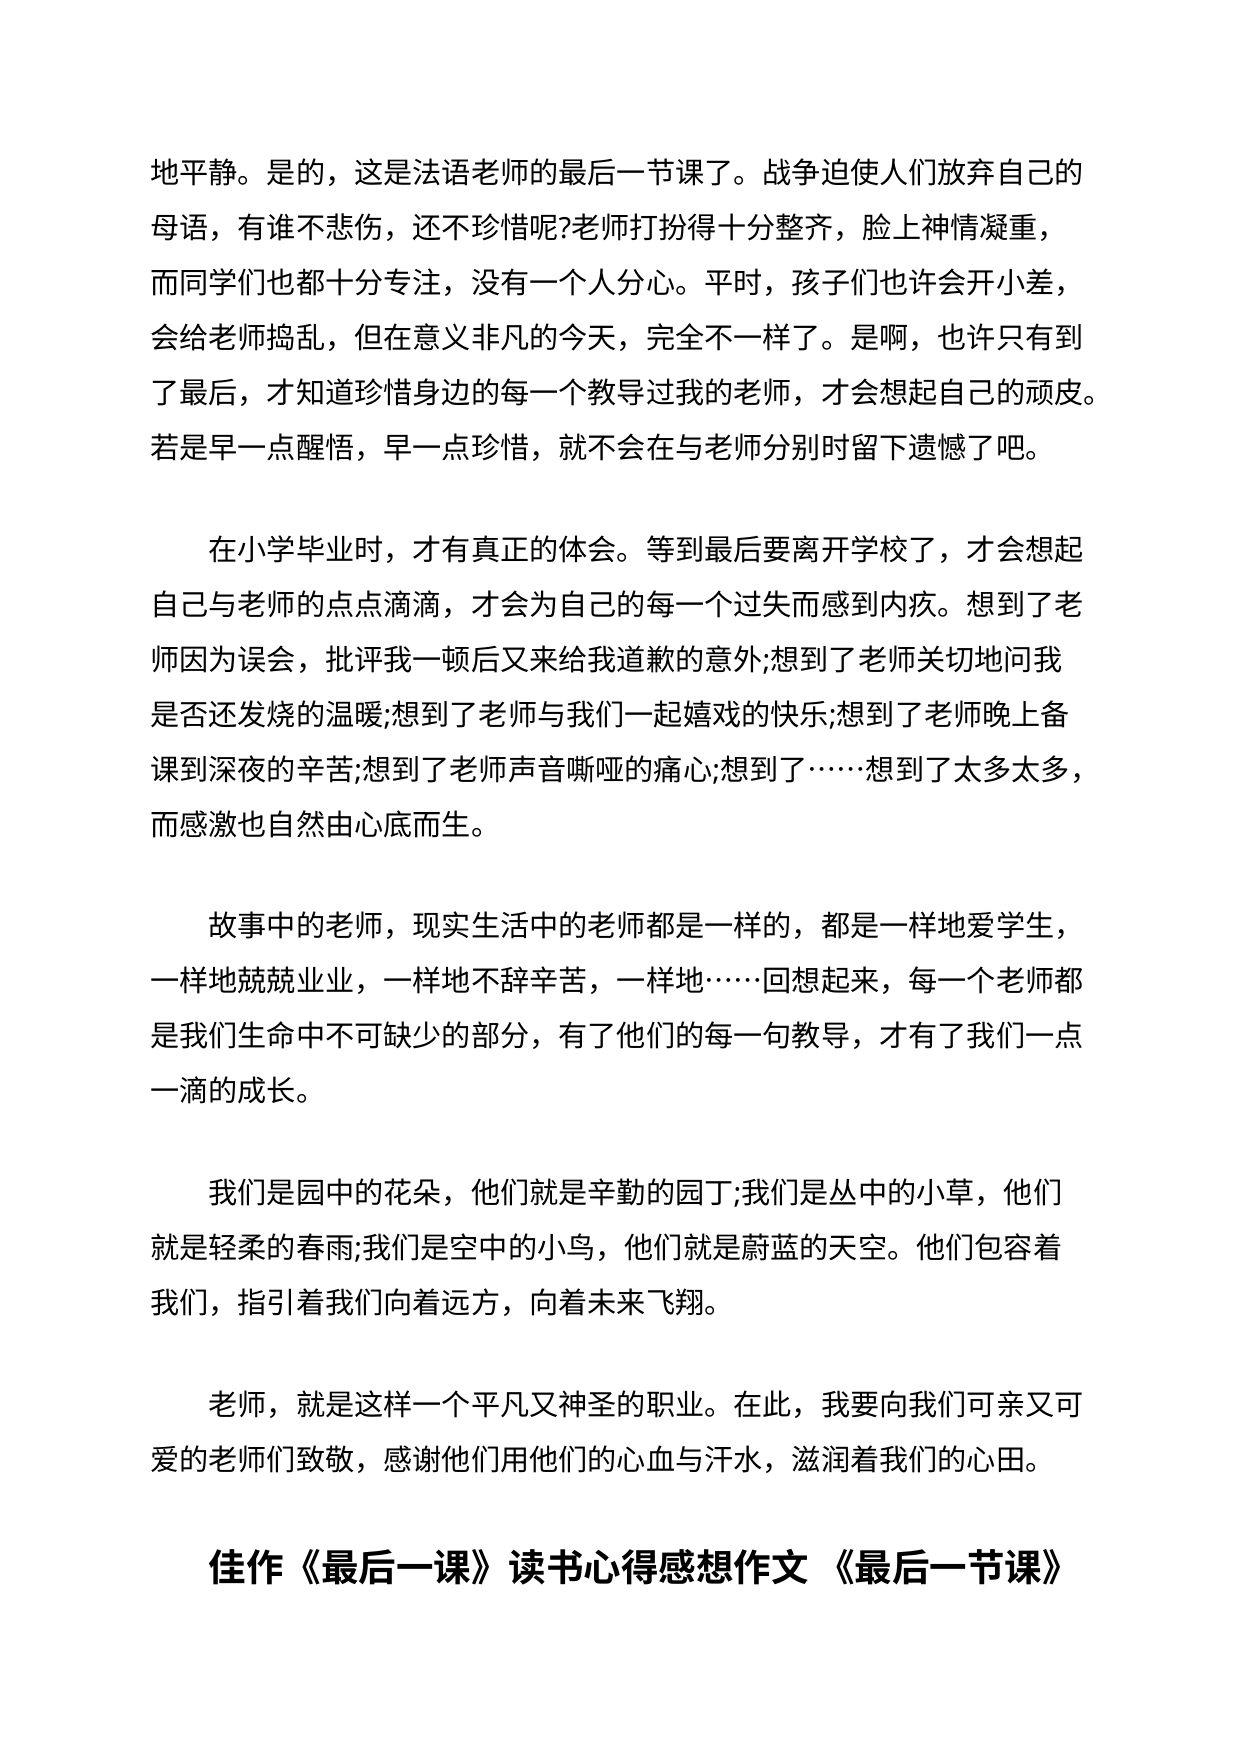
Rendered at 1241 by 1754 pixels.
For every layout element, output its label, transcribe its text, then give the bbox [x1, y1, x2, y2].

text 故事中的老师，现实生活中的老师都是一样的，都是一样地爱学生，一样地兢兢业业，一样地不辞辛苦，一样地……回想起来，每一个老师都是我们生命中不可缺少的部分，有了他们的每一句教导，才有了我们一点一滴的成长。 [150, 903, 1090, 1110]
text 在小学毕业时，才有真正的体会。等到最后要离开学校了，才会想起自己与老师的点点滴滴，才会为自己的每一个过失而感到内疚。想到了老师因为误会，批评我一顿后又来给我道歉的意外;想到了老师关切地问我是否还发烧的温暖;想到了老师与我们一起嬉戏的快乐;想到了老师晚上备课到深夜的辛苦;想到了老师声音嘶哑的痛心;想到了……想到了太多太多，而感激也自然由心底而生。 [150, 526, 1090, 843]
text 老师，就是这样一个平凡又神圣的职业。在此，我要向我们可亲又可爱的老师们致敬，感谢他们用他们的心血与汗水，滋润着我们的心田。 [150, 1381, 1090, 1478]
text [150, 1538, 1090, 1592]
text 我们是园中的花朵，他们就是辛勤的园丁;我们是丛中的小草，他们就是轻柔的春雨;我们是空中的小鸟，他们就是蔚蓝的天空。他们包容着我们，指引着我们向着远方，向着未来飞翔。 [150, 1169, 1090, 1322]
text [150, 150, 1090, 467]
